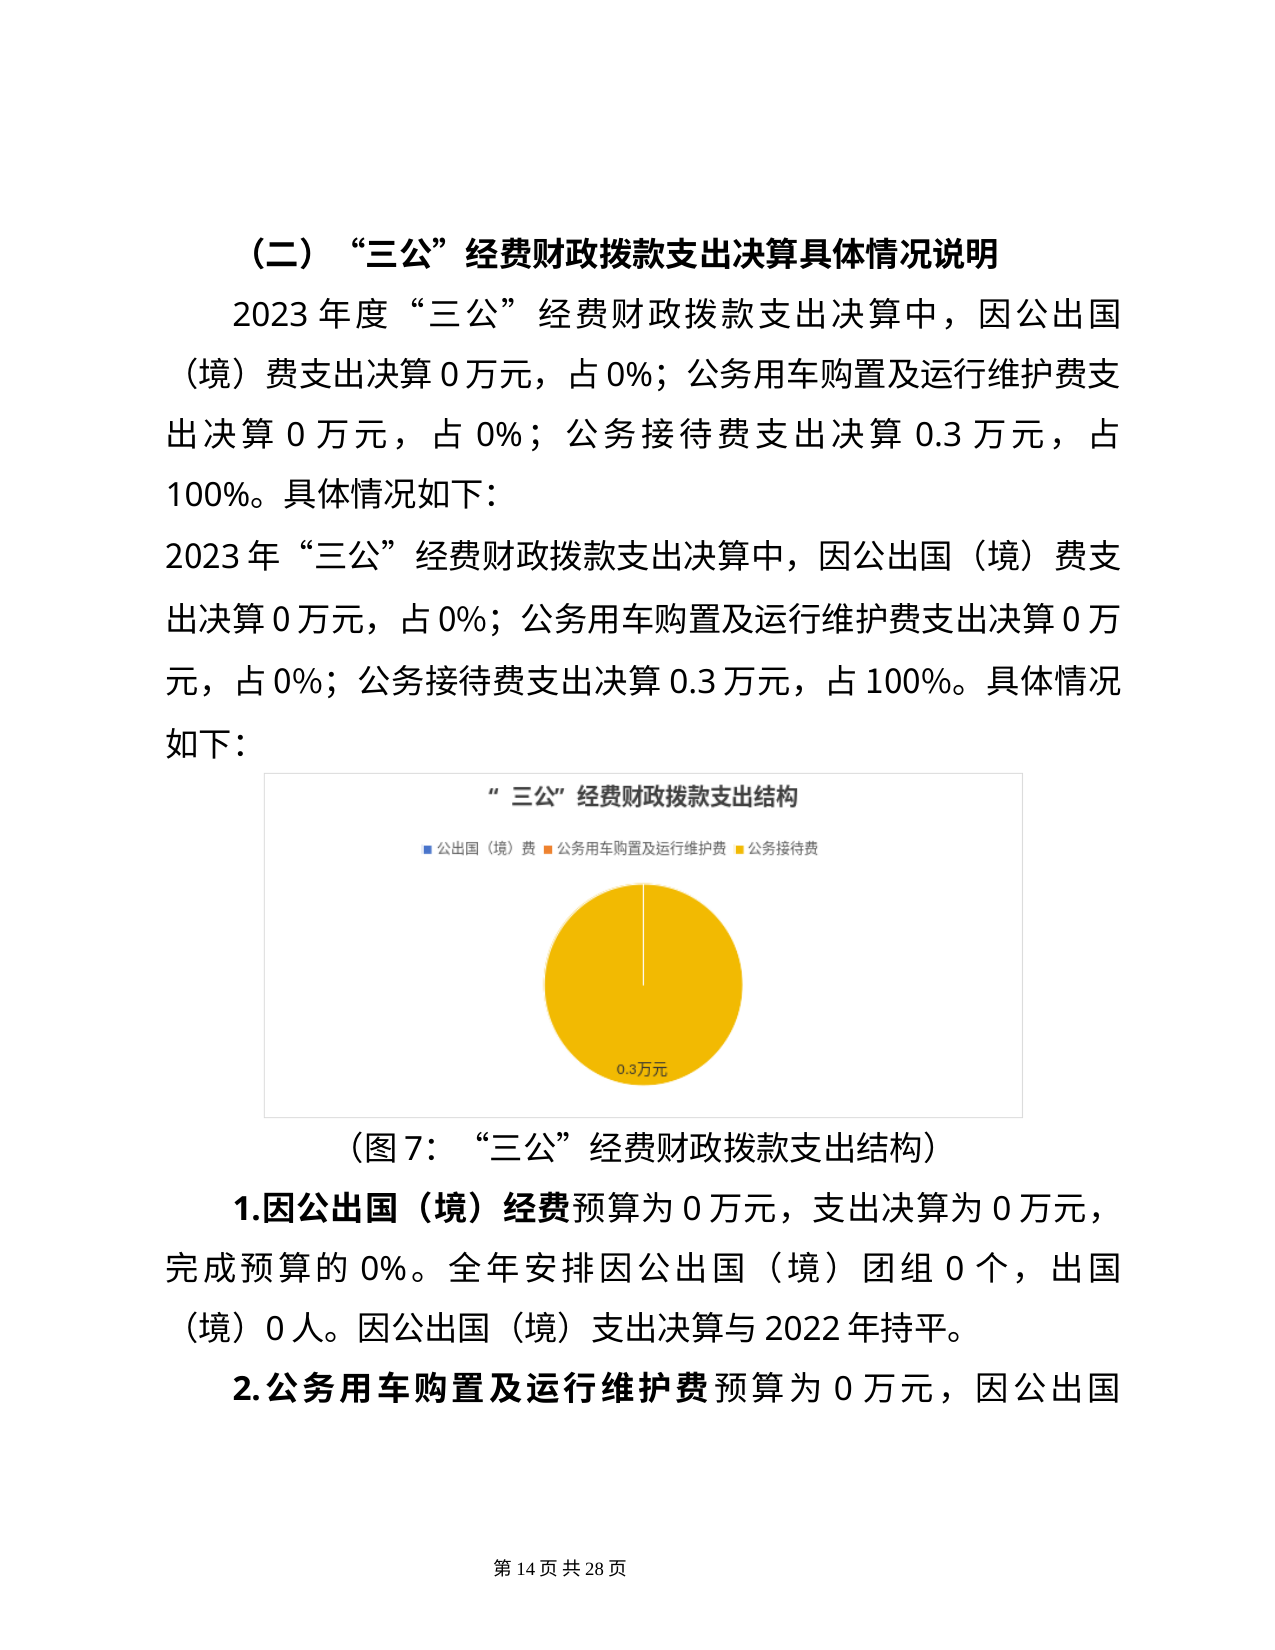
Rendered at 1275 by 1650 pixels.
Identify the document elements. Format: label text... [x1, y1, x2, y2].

list 1.因公出国（境）经费预算为0万元，支出决算为0万元，完成预算的0%。全年安排因公出国（境）团组0个，出国（境）0人。因公出国（境）支出决算与2022年持平。 [165, 1170, 1121, 1350]
text （二）“三公”经费财政拨款支出决算具体情况说明 [165, 218, 1121, 278]
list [165, 1350, 1121, 1410]
text （图7：“三公”经费财政拨款支出结构） [165, 1121, 1121, 1170]
text 2023年度“三公”经费财政拨款支出决算中，因公出国（境）费支出决算0万元，占0%；公务用车购置及运行维护费支出决算0万元，占0%；公务接待费支出决算0.3万元，占100%。具体情况如下： [165, 278, 1121, 518]
text 2023年“三公”经费财政拨款支出决算中，因公出国（境）费支出决算0万元，占0%；公务用车购置及运行维护费支出决算0万元，占0%；公务接待费支出决算0.3万元，占100%。具体情况如下： [165, 518, 1121, 768]
